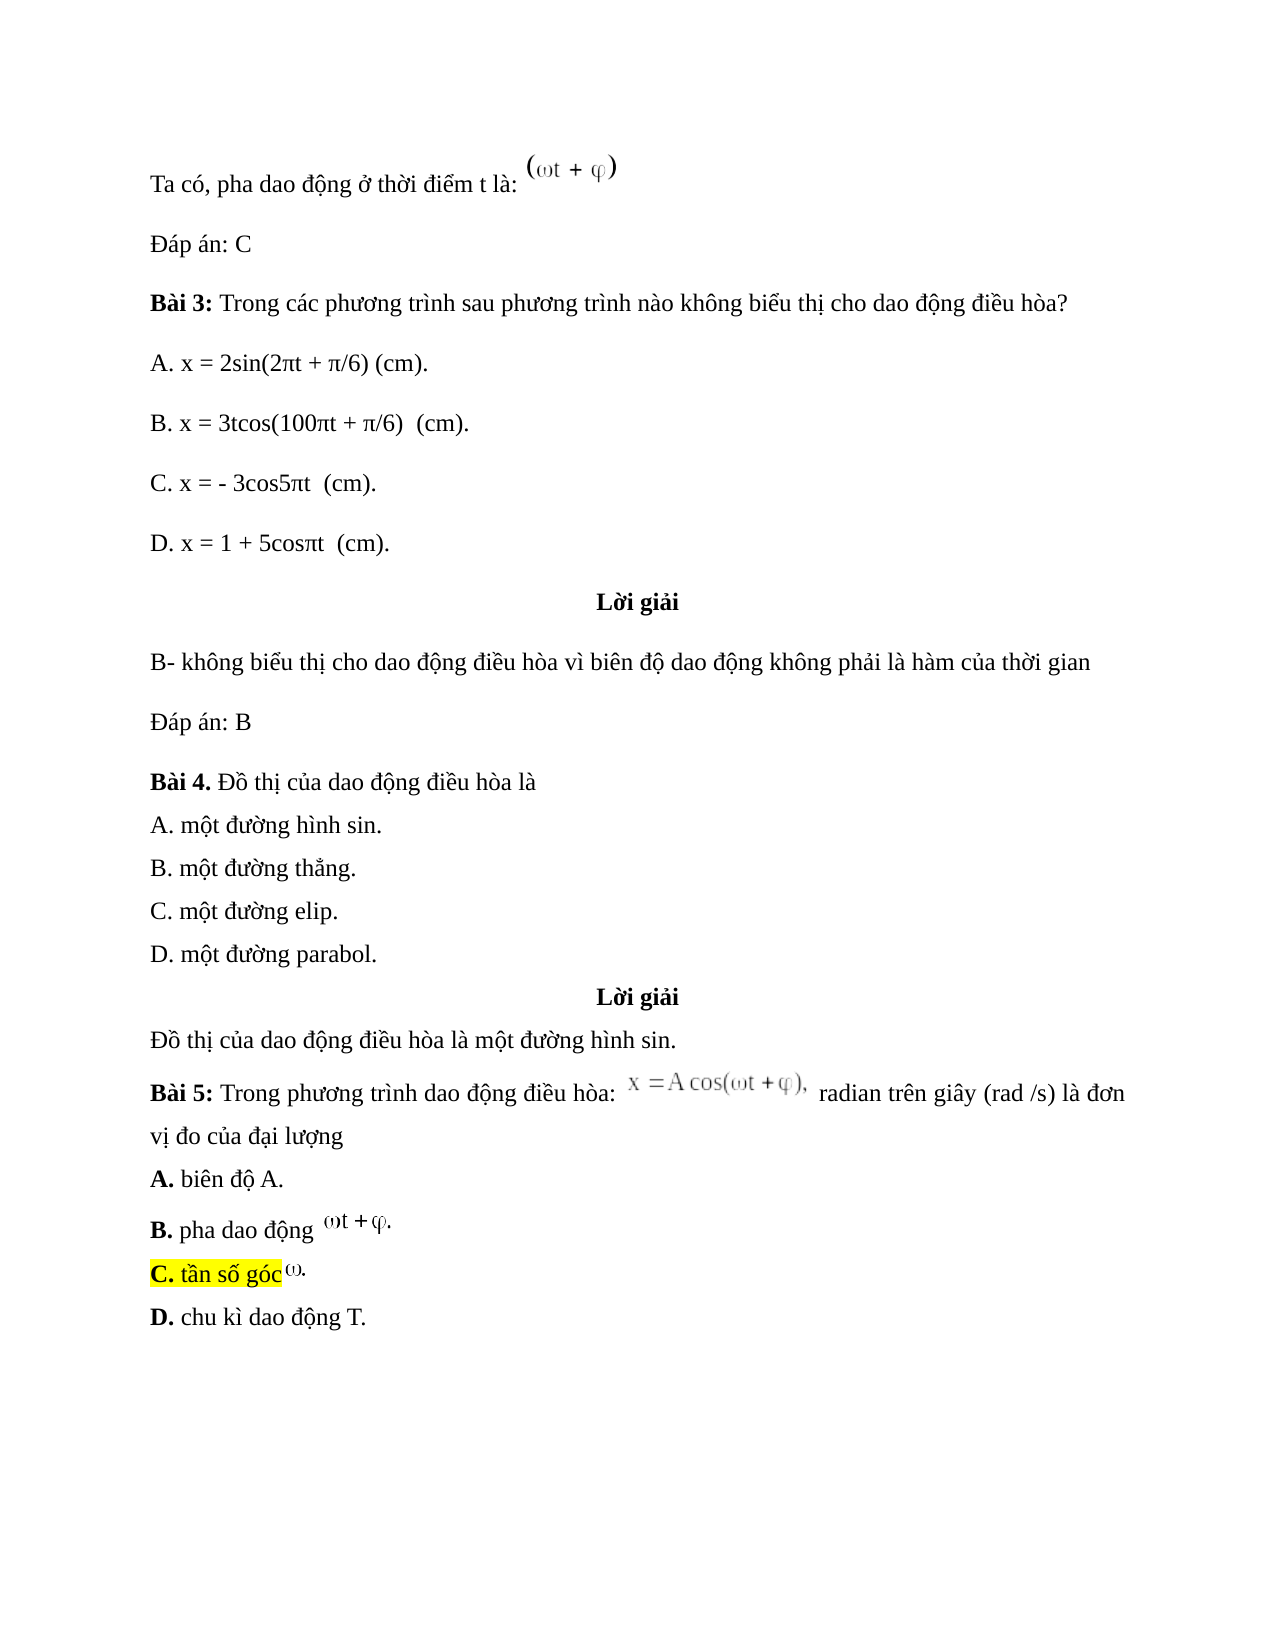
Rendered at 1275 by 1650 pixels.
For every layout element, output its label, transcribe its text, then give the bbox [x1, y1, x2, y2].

text C. một đường elip. [150, 896, 1125, 925]
text A. một đường hình sin. [150, 810, 1125, 839]
text D. x = 1 + 5cosπt (cm). [150, 528, 1125, 556]
text Đáp án: C [150, 229, 1125, 257]
text Đồ thị của dao động điều hòa là một đường hình sin. [150, 1026, 1125, 1054]
text Lời giải [150, 587, 1125, 616]
text C. tần số góc [150, 1258, 1125, 1287]
text A. x = 2sin(2πt + π/6) (cm). [150, 348, 1125, 377]
text Lời giải [150, 982, 1125, 1011]
text B. x = 3tcos(100πt + π/6) (cm). [150, 408, 1125, 437]
text D. một đường parabol. [150, 939, 1125, 968]
text Bài 3: Trong các phương trình sau phương trình nào không biểu thị cho dao động điều hòa? [150, 288, 1125, 317]
text B. pha dao động [150, 1207, 1125, 1244]
text C. x = - 3cos5πt (cm). [150, 468, 1125, 497]
text Bài 5: Trong phương trình dao động điều hòa: radian trên giây (rad /s) là đơn vị đo của đại lượng [150, 1069, 1125, 1150]
text Bài 4. Đồ thị của dao động điều hòa là [150, 767, 1125, 796]
text A. biên độ A. [150, 1164, 1125, 1193]
text B- không biểu thị cho dao động điều hòa vì biên độ dao động không phải là hàm của thời gian [150, 647, 1125, 676]
text D. chu kì dao động T. [150, 1302, 1125, 1331]
text Đáp án: B [150, 707, 1125, 736]
text B. một đường thẳng. [150, 853, 1125, 882]
text Ta có, pha dao động ở thời điểm t là: [150, 150, 1125, 198]
